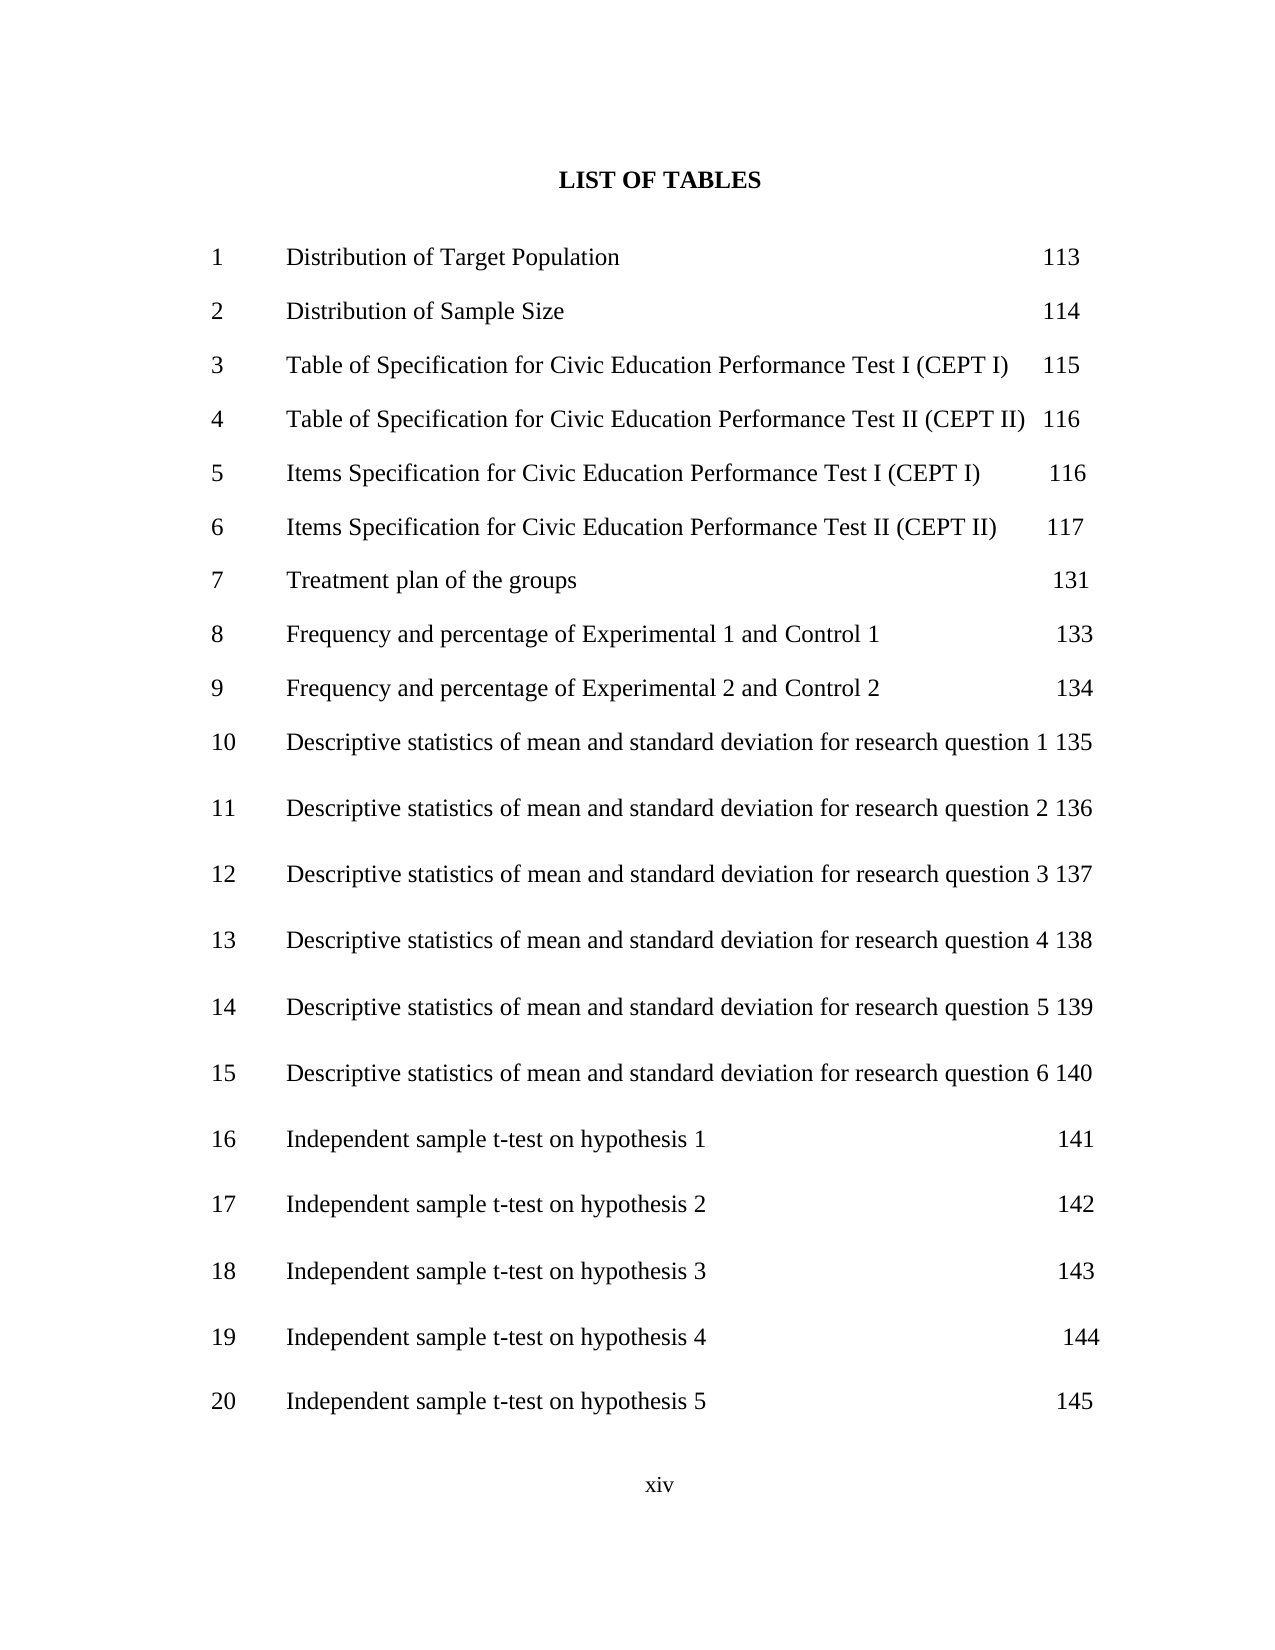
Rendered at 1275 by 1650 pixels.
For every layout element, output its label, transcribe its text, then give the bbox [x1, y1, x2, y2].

table_cell 6 140 [1032, 1040, 1104, 1106]
table_cell 6 Items Specification for Civic Education Performance Test II (CEPT II) [206, 500, 1032, 553]
table_cell 11 Descriptive statistics of mean and standard deviation for research question [206, 775, 1032, 841]
table_cell 19 Independent sample t-test on hypothesis 4 [206, 1304, 1032, 1370]
table_cell 12 Descriptive statistics of mean and standard deviation for research question [206, 841, 1032, 907]
table_cell 10 Descriptive statistics of mean and standard deviation for research question [206, 715, 1032, 775]
table_cell 8 Frequency and percentage of Experimental 1 and Control 1 [206, 607, 1032, 661]
table_cell 114 [1032, 284, 1104, 338]
table_cell 2 Distribution of Sample Size [206, 284, 1032, 338]
table_cell 117 [1032, 500, 1104, 553]
table_cell 5 139 [1032, 974, 1104, 1040]
table_cell 115 [1032, 338, 1104, 392]
table_cell 116 [1032, 446, 1104, 499]
table_cell 7 Treatment plan of the groups [206, 553, 1032, 607]
table_cell 142 [1032, 1172, 1104, 1238]
subtitle LIST OF TABLES [240, 165, 1080, 193]
table_cell 16 Independent sample t-test on hypothesis 1 [206, 1106, 1032, 1172]
table_header 1 Distribution of Target Population [206, 244, 1032, 284]
table_cell 143 [1032, 1238, 1104, 1304]
table_cell 4 Table of Specification for Civic Education Performance Test II (CEPT II) [206, 392, 1032, 446]
table_cell 15 Descriptive statistics of mean and standard deviation for research question [206, 1040, 1032, 1106]
table_cell 14 Descriptive statistics of mean and standard deviation for research question [206, 974, 1032, 1040]
table_cell 13 Descriptive statistics of mean and standard deviation for research question [206, 907, 1032, 973]
table_cell 131 [1032, 553, 1104, 607]
table_cell 20 Independent sample t-test on hypothesis 5 [206, 1370, 1032, 1417]
table_cell 133 [1032, 607, 1104, 661]
table_cell 4 138 [1032, 907, 1104, 973]
table_cell 141 [1032, 1106, 1104, 1172]
table_cell 3 Table of Specification for Civic Education Performance Test I (CEPT I) [206, 338, 1032, 392]
table_cell 116 [1032, 392, 1104, 446]
table_header 113 [1032, 244, 1104, 284]
table_cell 17 Independent sample t-test on hypothesis 2 [206, 1172, 1032, 1238]
table_cell 18 Independent sample t-test on hypothesis 3 [206, 1238, 1032, 1304]
table_cell 3 137 [1032, 841, 1104, 907]
table_cell 134 [1032, 661, 1104, 715]
table_cell 2 136 [1032, 775, 1104, 841]
table_cell 1 135 [1032, 715, 1104, 775]
table_cell 5 Items Specification for Civic Education Performance Test I (CEPT I) [206, 446, 1032, 499]
table_cell 145 [1032, 1370, 1104, 1417]
table_cell 144 [1032, 1304, 1104, 1370]
table_cell 9 Frequency and percentage of Experimental 2 and Control 2 [206, 661, 1032, 715]
